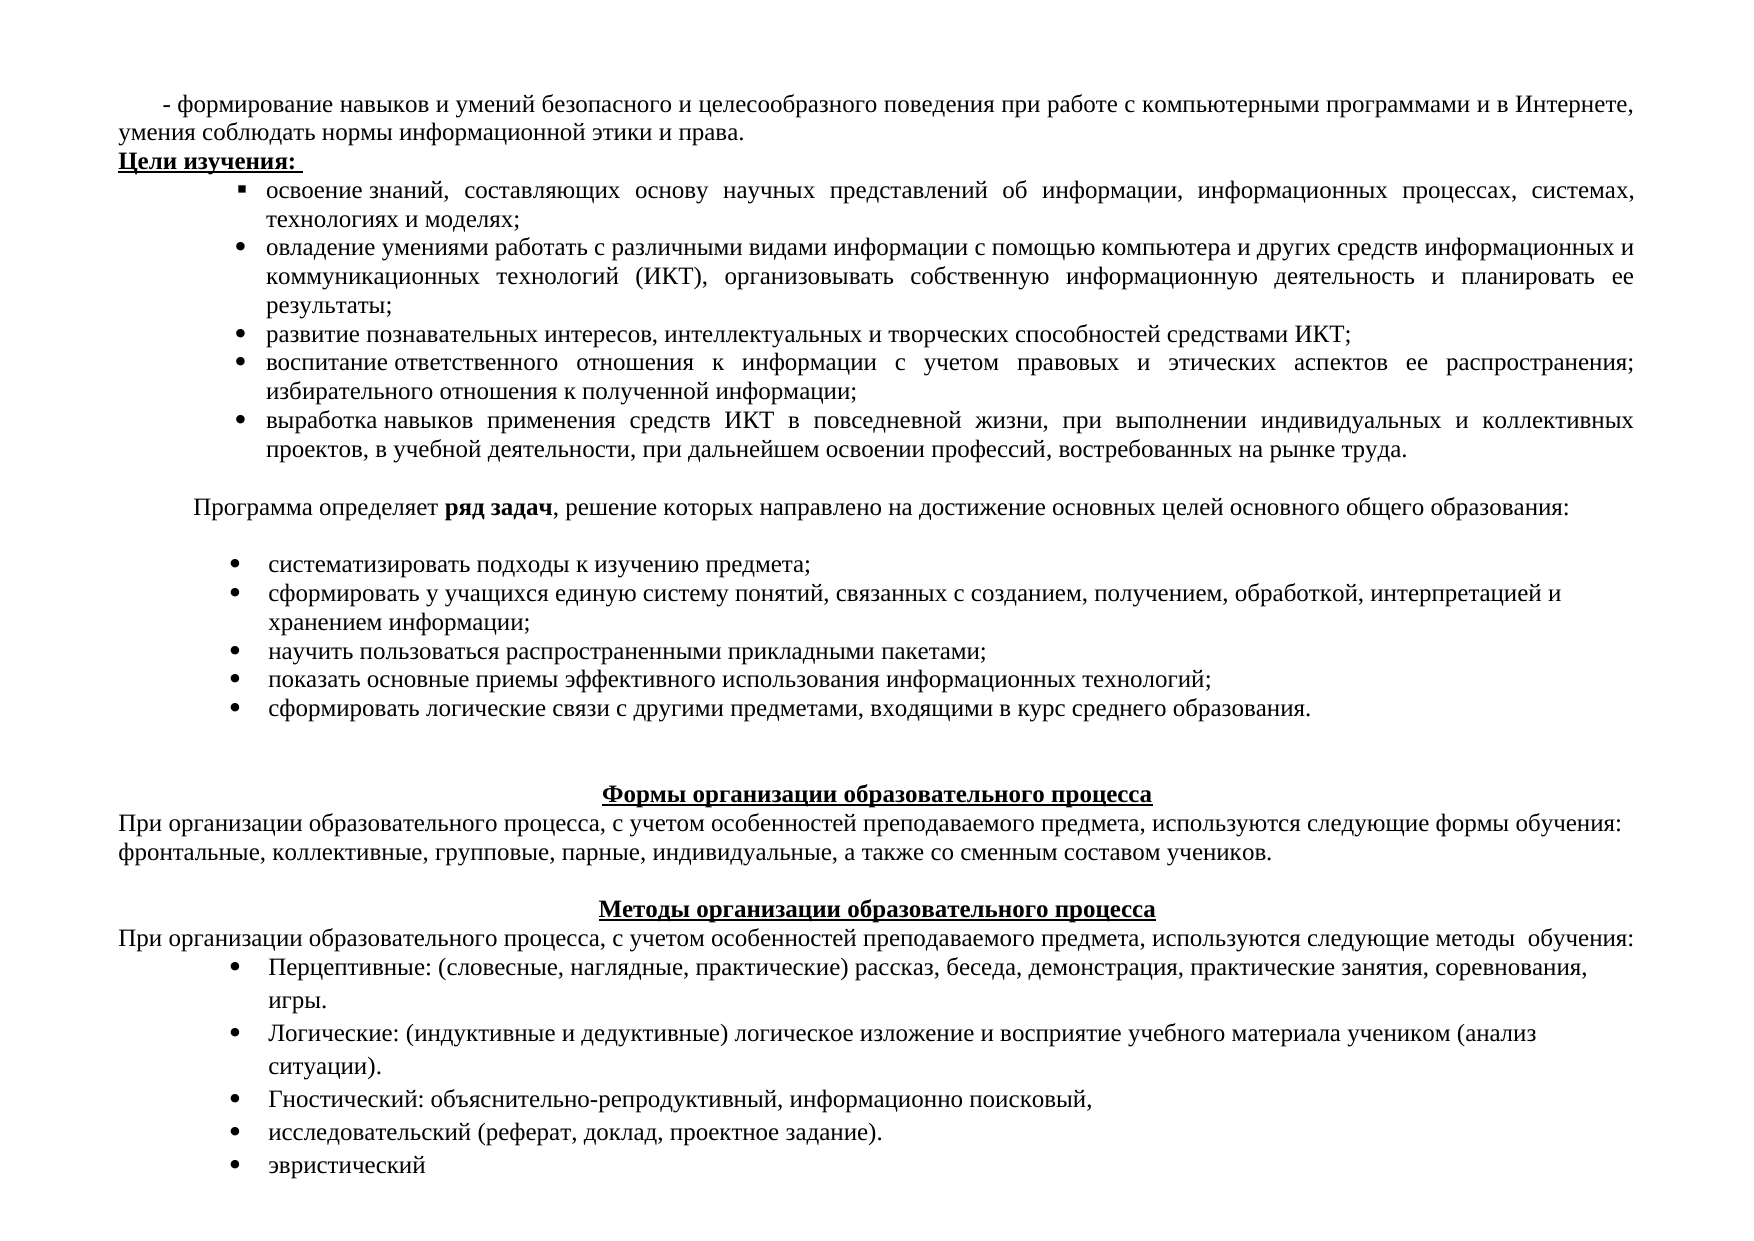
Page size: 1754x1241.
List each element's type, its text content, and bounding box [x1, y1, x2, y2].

text фронтальные, коллективные, групповые, парные, индивидуальные, а также со сменным составом учеников. [118, 837, 1636, 866]
text - формирование навыков и умений безопасного и целесообразного поведения при работе с компьютерными программами и в Интернете, умения соблюдать нормы информационной этики и права. [118, 89, 1636, 146]
list показать основные приемы эффективного использования информационных технологий; [231, 664, 1636, 693]
list эвристический [231, 1150, 1636, 1179]
text Цели изучения: [118, 146, 1636, 175]
list исследовательский (реферат, доклад, проектное задание). [231, 1117, 1636, 1146]
list систематизировать подходы к изучению предмета; [231, 549, 1636, 578]
text Формы организации образовательного процесса [118, 779, 1636, 808]
text При организации образовательного процесса, с учетом особенностей преподаваемого предмета, используются следующие формы обучения: [118, 808, 1636, 837]
list освоение знаний, составляющих основу научных представлений об информации, информационных процессах, системах, технологиях и моделях; [236, 175, 1636, 232]
list воспитание ответственного отношения к информации с учетом правовых и этических аспектов ее распространения; избирательного отношения к полученной информации; [236, 347, 1636, 405]
list Логические: (индуктивные и дедуктивные) логическое изложение и восприятие учебного материала учеником (анализ ситуации). [231, 1018, 1636, 1080]
list развитие познавательных интересов, интеллектуальных и творческих способностей средствами ИКТ; [236, 319, 1636, 347]
list Перцептивные: (словесные, наглядные, практические) рассказ, беседа, демонстрация, практические занятия, соревнования, игры. [231, 952, 1636, 1014]
list сформировать у учащихся единую систему понятий, связанных с созданием, получением, обработкой, интерпретацией и хранением информации; [231, 578, 1636, 636]
list Гностический: объяснительно-репродуктивный, информационно поисковый, [231, 1084, 1636, 1113]
list выработка навыков применения средств ИКТ в повседневной жизни, при выполнении индивидуальных и коллективных проектов, в учебной деятельности, при дальнейшем освоении профессий, востребованных на рынке труда. [236, 405, 1636, 462]
list сформировать логические связи с другими предметами, входящими в курс среднего образования. [231, 693, 1636, 722]
text Программа определяет ряд задач, решение которых направлено на достижение основных целей основного общего образования: [193, 492, 1636, 520]
list научить пользоваться распространенными прикладными пакетами; [231, 636, 1636, 664]
list овладение умениями работать с различными видами информации с помощью компьютера и других средств информационных и коммуникационных технологий (ИКТ), организовывать собственную информационную деятельность и планировать ее результаты; [236, 232, 1636, 319]
text При организации образовательного процесса, с учетом особенностей преподаваемого предмета, используются следующие методы обучения: [118, 923, 1636, 952]
text Методы организации образовательного процесса [118, 894, 1636, 923]
